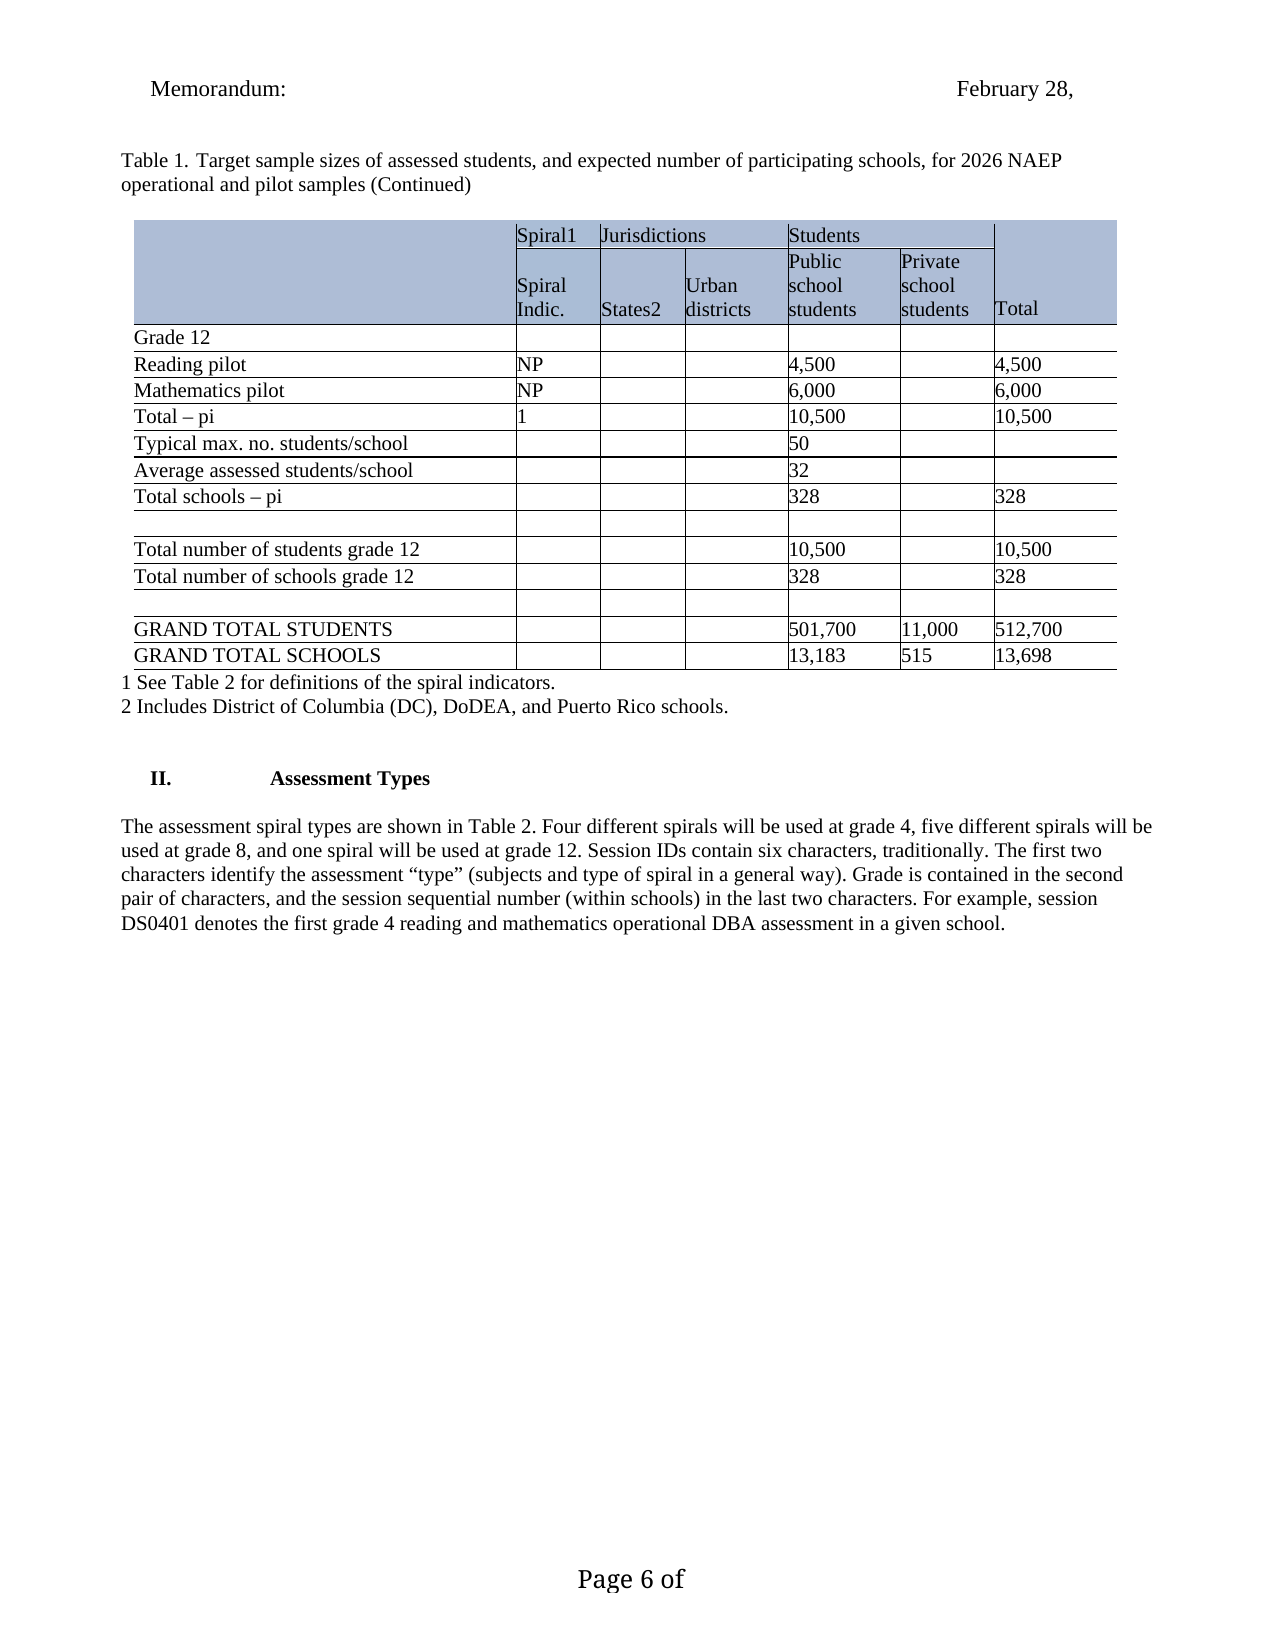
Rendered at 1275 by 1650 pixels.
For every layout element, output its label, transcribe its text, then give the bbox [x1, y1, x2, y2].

table_cell [686, 617, 788, 642]
table_cell 11,000 [901, 617, 994, 642]
table_cell [517, 564, 600, 589]
table_cell [901, 484, 994, 509]
table_cell [686, 564, 788, 589]
table_cell [686, 590, 788, 616]
table_cell [901, 564, 994, 589]
table_cell [995, 458, 1117, 483]
table_cell Grade 12 [134, 325, 516, 351]
table_cell [601, 431, 685, 456]
table_cell [789, 511, 900, 536]
table_cell [517, 590, 600, 616]
table_cell [686, 378, 788, 403]
table_header Students [789, 224, 994, 247]
table_cell GRAND TOTAL STUDENTS [134, 617, 516, 642]
table_cell Private school students [901, 249, 994, 324]
table_cell 501,700 [789, 617, 900, 642]
table_cell [517, 484, 600, 509]
table_cell [517, 617, 600, 642]
table_cell [517, 431, 600, 456]
table_cell Spiral Indic. [517, 249, 600, 324]
table_cell 13,698 [995, 643, 1117, 669]
table_cell 328 [789, 564, 900, 589]
text 2 Includes District of Columbia (DC), DoDEA, and Puerto Rico schools. [121, 694, 1154, 718]
table_cell [789, 590, 900, 616]
table_cell [601, 643, 685, 669]
table_header Jurisdictions [601, 224, 788, 247]
table_cell 4,500 [789, 352, 900, 377]
table_cell NP [517, 378, 600, 403]
table_cell [517, 458, 600, 483]
table_cell 6,000 [789, 378, 900, 403]
table_cell [901, 537, 994, 563]
table_cell Reading pilot [134, 352, 516, 377]
table_cell 328 [995, 564, 1117, 589]
table_cell Total schools – pi [134, 484, 516, 509]
table_cell [686, 352, 788, 377]
table_cell [995, 431, 1117, 456]
table_cell Typical max. no. students/school [134, 431, 516, 456]
table_cell [134, 511, 516, 536]
table_cell [517, 511, 600, 536]
table_cell 10,500 [789, 404, 900, 430]
list Assessment Types [150, 766, 1154, 790]
table_cell Total number of schools grade 12 [134, 564, 516, 589]
table_cell [901, 325, 994, 351]
table_header Total [995, 224, 1117, 324]
table_cell 1 [517, 404, 600, 430]
table_cell [517, 643, 600, 669]
table_cell [686, 537, 788, 563]
table_cell 10,500 [789, 537, 900, 563]
table_cell GRAND TOTAL SCHOOLS [134, 643, 516, 669]
table_cell [601, 458, 685, 483]
table_cell [901, 431, 994, 456]
table_cell 328 [995, 484, 1117, 509]
table_cell [517, 537, 600, 563]
table_cell Total number of students grade 12 [134, 537, 516, 563]
table_cell 10,500 [995, 404, 1117, 430]
table_cell [601, 617, 685, 642]
table_header [134, 224, 516, 324]
table_cell [601, 564, 685, 589]
table_cell Total – pi [134, 404, 516, 430]
table_cell 6,000 [995, 378, 1117, 403]
table_cell Public school students [789, 249, 900, 324]
table_cell [901, 511, 994, 536]
table_cell [601, 484, 685, 509]
table_cell [517, 325, 600, 351]
table_cell [995, 590, 1117, 616]
table_cell 4,500 [995, 352, 1117, 377]
table_cell [901, 458, 994, 483]
table_cell [601, 378, 685, 403]
table_cell NP [517, 352, 600, 377]
text The assessment spiral types are shown in Table 2. Four different spirals will be used at grade 4, five different spirals will be used at grade 8, and one spiral will be used at grade 12. Session IDs contain six characters, traditionally. The first two characters identify the assessment “type” (subjects and type of spiral in a general way). Grade is contained in the second pair of characters, and the session sequential number (within schools) in the last two characters. For example, session DS0401 denotes the first grade 4 reading and mathematics operational DBA assessment in a given school. [121, 814, 1154, 934]
table_cell [995, 511, 1117, 536]
table_cell [601, 352, 685, 377]
table_cell [601, 325, 685, 351]
table_cell [901, 352, 994, 377]
table_cell [601, 537, 685, 563]
table_cell [134, 590, 516, 616]
table_cell Average assessed students/school [134, 458, 516, 483]
table_cell [601, 404, 685, 430]
table_cell [686, 511, 788, 536]
table_cell [686, 643, 788, 669]
text 1 See Table 2 for definitions of the spiral indicators. [121, 670, 1154, 694]
table_cell States2 [601, 249, 685, 324]
table_cell [686, 325, 788, 351]
table_cell 515 [901, 643, 994, 669]
table_cell [686, 404, 788, 430]
table_cell 512,700 [995, 617, 1117, 642]
table_cell [686, 458, 788, 483]
table_cell [901, 590, 994, 616]
table_header Spiral1 [517, 224, 600, 247]
table_cell 328 [789, 484, 900, 509]
table_cell [995, 325, 1117, 351]
table_cell [789, 325, 900, 351]
table_cell 10,500 [995, 537, 1117, 563]
table_cell 32 [789, 458, 900, 483]
text Table 1. Target sample sizes of assessed students, and expected number of participating schools, for 2026 NAEP operational and pilot samples (Continued) [121, 148, 1154, 196]
table_cell Mathematics pilot [134, 378, 516, 403]
table_cell [901, 378, 994, 403]
table_cell [601, 590, 685, 616]
table_cell [901, 404, 994, 430]
table_cell 13,183 [789, 643, 900, 669]
table_cell [601, 511, 685, 536]
table_cell [686, 431, 788, 456]
table_cell 50 [789, 431, 900, 456]
table_cell Urban districts [686, 249, 788, 324]
table_cell [686, 484, 788, 509]
